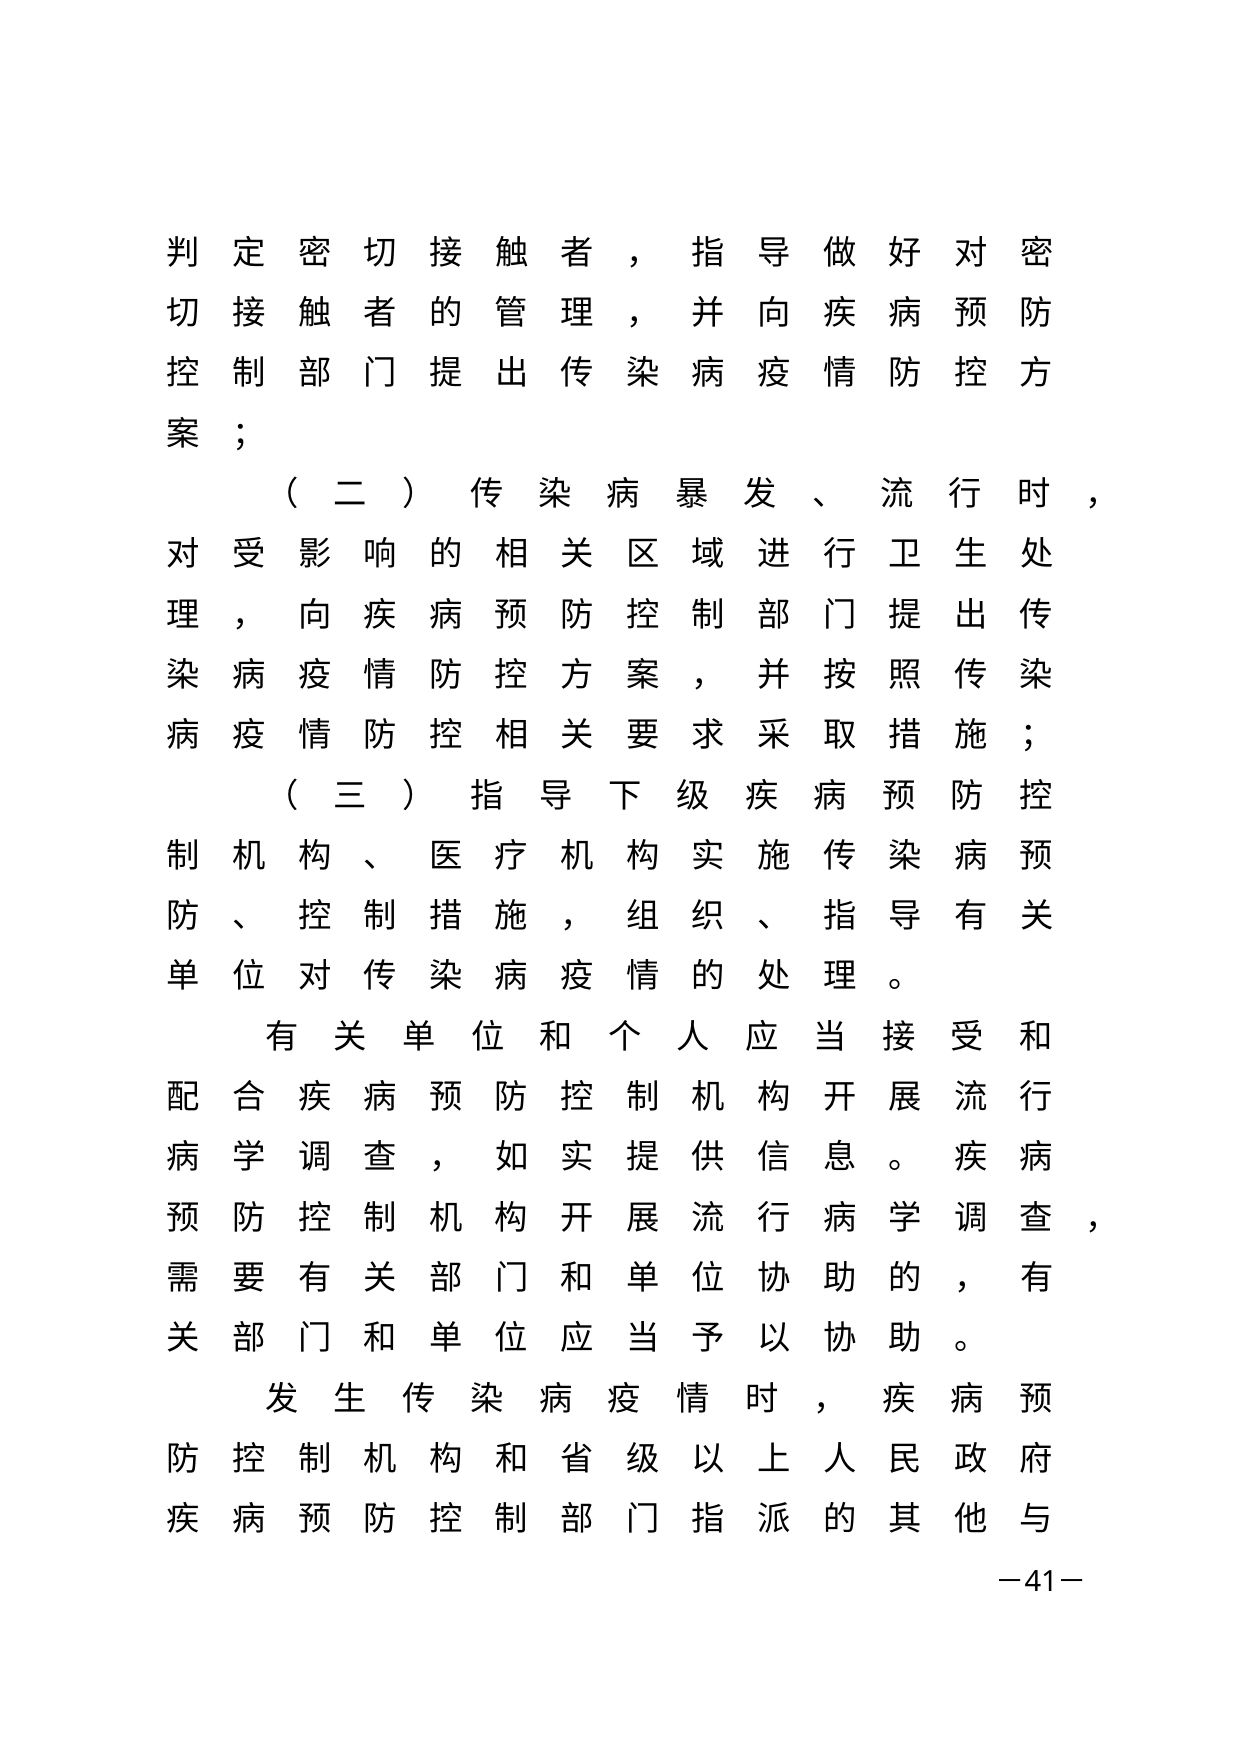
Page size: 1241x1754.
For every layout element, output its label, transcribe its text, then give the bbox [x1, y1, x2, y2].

text （一）对传染病疫情进行流行病学调查，根据调查情况提出对受影响的相关区域的防控建议，对被污染的场所进行卫生处理，判定密切接触者，指导做好对密切接触者的管理，并向疾病预防控制部门提出传染病疫情防控方案； [167, 219, 1085, 461]
text 发生传染病疫情时，疾病预防控制机构和省级以上人民政府疾病预防控制部门指派的其他与传染病有关的专业技术机构，可以进入受影响的相关区域进行调查、采集样本、技术分析和检验检测。被调查单位和个人应当如实提供信息；任何单位或者个人不得隐瞒信息、阻碍调查。 [167, 1365, 1085, 1546]
text （三）指导下级疾病预防控制机构、医疗机构实施传染病预防、控制措施，组织、指导有关单位对传染病疫情的处理。 [167, 762, 1085, 1003]
text 有关单位和个人应当接受和配合疾病预防控制机构开展流行病学调查，如实提供信息。疾病预防控制机构开展流行病学调查，需要有关部门和单位协助的，有关部门和单位应当予以协助。 [167, 1003, 1085, 1365]
text （二）传染病暴发、流行时，对受影响的相关区域进行卫生处理，向疾病预防控制部门提出传染病疫情防控方案，并按照传染病疫情防控相关要求采取措施； [167, 461, 1085, 762]
